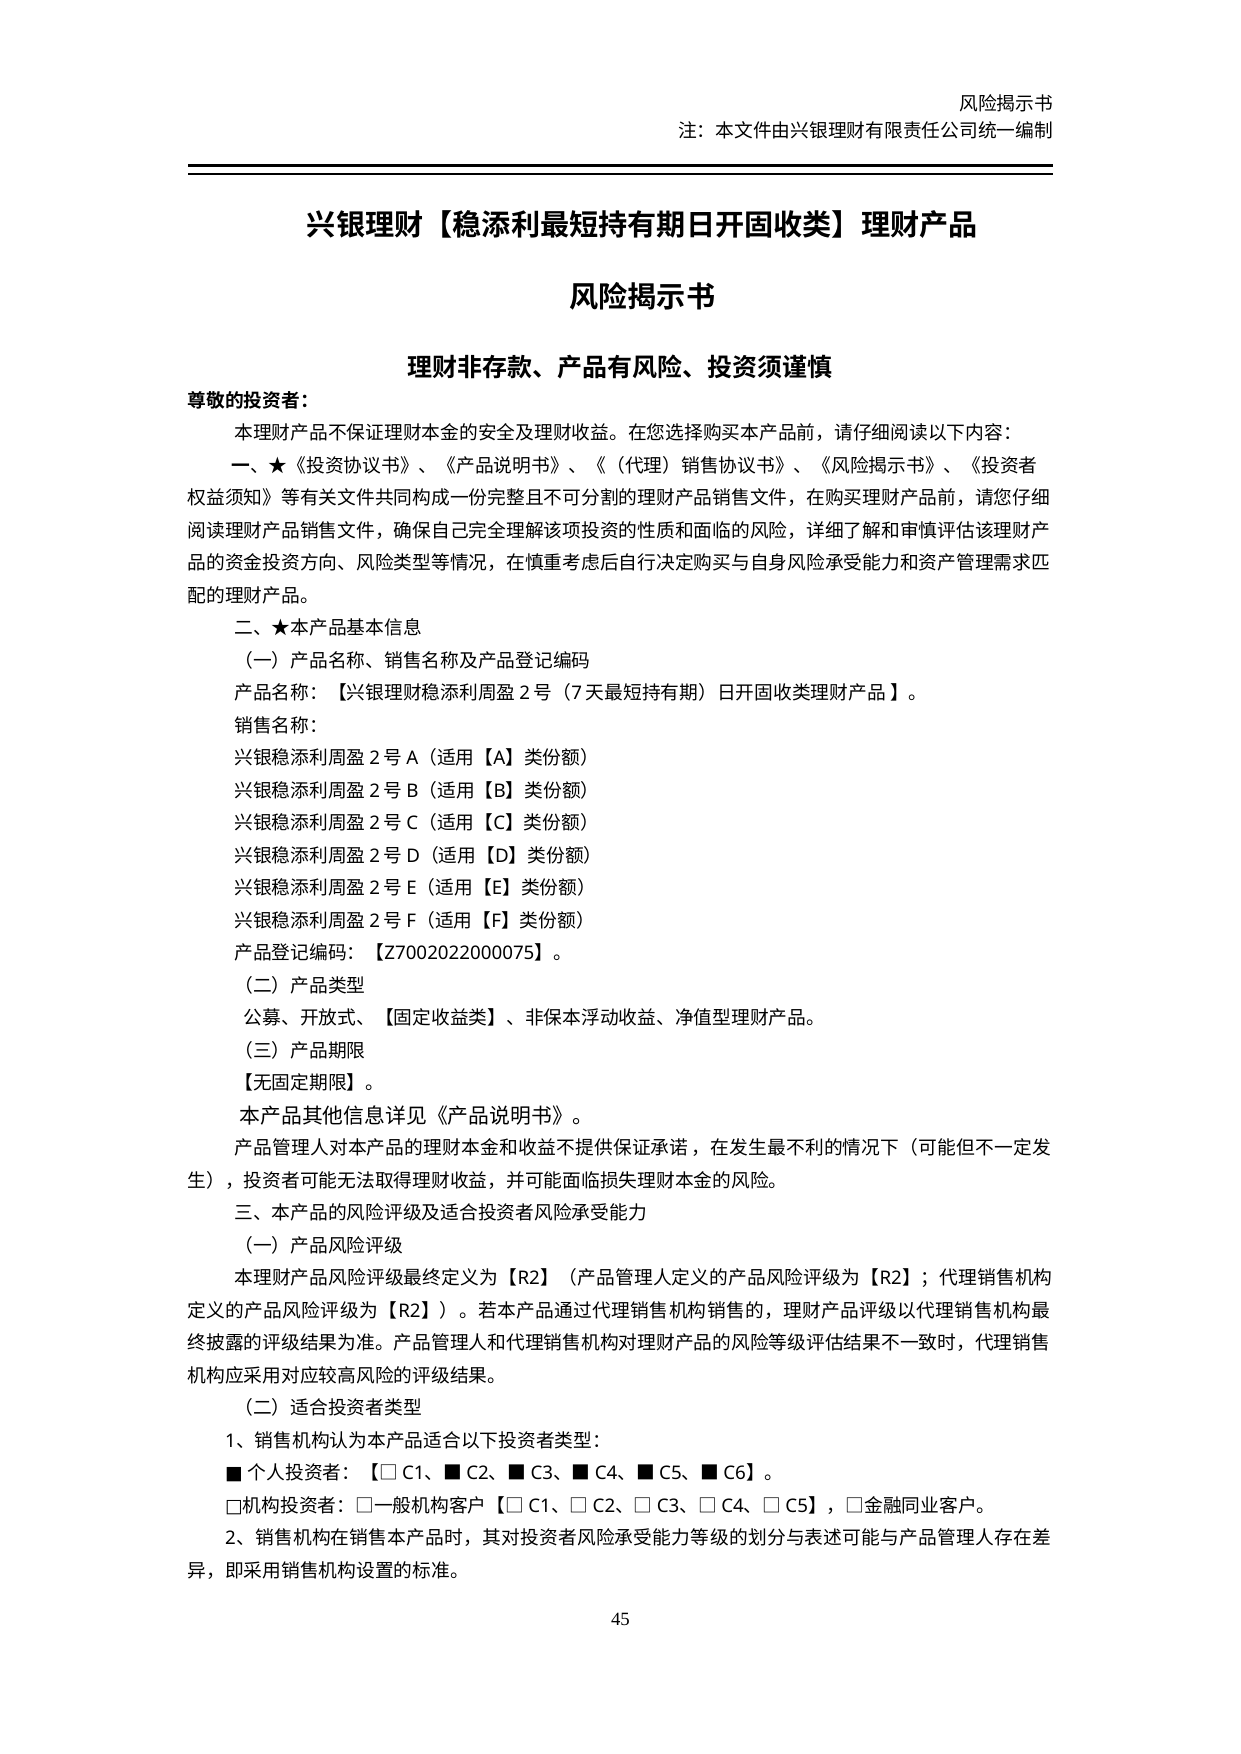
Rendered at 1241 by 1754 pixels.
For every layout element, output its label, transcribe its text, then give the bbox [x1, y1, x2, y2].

text 2、销售机构在销售本产品时，其对投资者风险承受能力等级的划分与表述可能与产品管理人存在差异，即采用销售机构设置的标准。 [187, 1520, 1053, 1585]
text 兴银理财【稳添利最短持有期日开固收类】理财产品 [187, 191, 1053, 256]
text 1、销售机构认为本产品适合以下投资者类型： [187, 1423, 1053, 1455]
text 理财非存款、产品有风险、投资须谨慎 [187, 349, 1053, 383]
text （二）适合投资者类型 [187, 1390, 1053, 1423]
text （一）产品风险评级 [187, 1228, 1053, 1260]
text 兴银稳添利周盈2号B（适用【B】类份额） [187, 773, 1053, 805]
text 兴银稳添利周盈2号C（适用【C】类份额） [187, 805, 1053, 838]
text （三）产品期限 [187, 1033, 1053, 1065]
text □机构投资者：□一般机构客户【□ C1、□ C2、□ C3、□ C4、□ C5】，□金融同业客户。 [187, 1488, 1053, 1520]
text 产品管理人对本产品的理财本金和收益不提供保证承诺，在发生最不利的情况下（可能但不一定发生），投资者可能无法取得理财收益，并可能面临损失理财本金的风险。 [187, 1130, 1053, 1195]
text 产品登记编码：【Z7002022000075】。 [187, 935, 1053, 968]
text 本理财产品不保证理财本金的安全及理财收益。在您选择购买本产品前，请仔细阅读以下内容： [187, 415, 1053, 448]
text 兴银稳添利周盈2号A（适用【A】类份额） [187, 740, 1053, 773]
text 二、★本产品基本信息 [187, 610, 1053, 643]
text 本产品其他信息详见《产品说明书》。 [187, 1098, 1053, 1130]
text 兴银稳添利周盈2号D（适用【D】类份额） [187, 838, 1053, 870]
text 【无固定期限】。 [187, 1065, 1053, 1098]
text 尊敬的投资者： [187, 383, 1053, 415]
text 风险揭示书 [187, 262, 1053, 327]
text （二）产品类型 [187, 968, 1053, 1000]
text 一、★《投资协议书》、《产品说明书》、《（代理）销售协议书》、《风险揭示书》、《投资者权益须知》等有关文件共同构成一份完整且不可分割的理财产品销售文件，在购买理财产品前，请您仔细阅读理财产品销售文件，确保自己完全理解该项投资的性质和面临的风险，详细了解和审慎评估该理财产品的资金投资方向、风险类型等情况，在慎重考虑后自行决定购买与自身风险承受能力和资产管理需求匹配的理财产品。 [187, 448, 1053, 610]
text （一）产品名称、销售名称及产品登记编码 [187, 643, 1053, 675]
text 兴银稳添利周盈2号F（适用【F】类份额） [187, 903, 1053, 935]
text 销售名称： [187, 708, 1053, 740]
text ■ 个人投资者：【□ C1、■ C2、■ C3、■ C4、■ C5、■ C6】。 [187, 1455, 1053, 1488]
text 公募、开放式、【固定收益类】、非保本浮动收益、净值型理财产品。 [187, 1000, 1053, 1033]
text 兴银稳添利周盈2号E（适用【E】类份额） [187, 870, 1053, 903]
text 本理财产品风险评级最终定义为【R2】（产品管理人定义的产品风险评级为【R2】；代理销售机构定义的产品风险评级为【R2】）。若本产品通过代理销售机构销售的，理财产品评级以代理销售机构最终披露的评级结果为准。产品管理人和代理销售机构对理财产品的风险等级评估结果不一致时，代理销售机构应采用对应较高风险的评级结果。 [187, 1260, 1053, 1390]
text 产品名称：【兴银理财稳添利周盈2号（7天最短持有期）日开固收类理财产品 】。 [187, 675, 1053, 708]
text 三、本产品的风险评级及适合投资者风险承受能力 [187, 1195, 1053, 1228]
